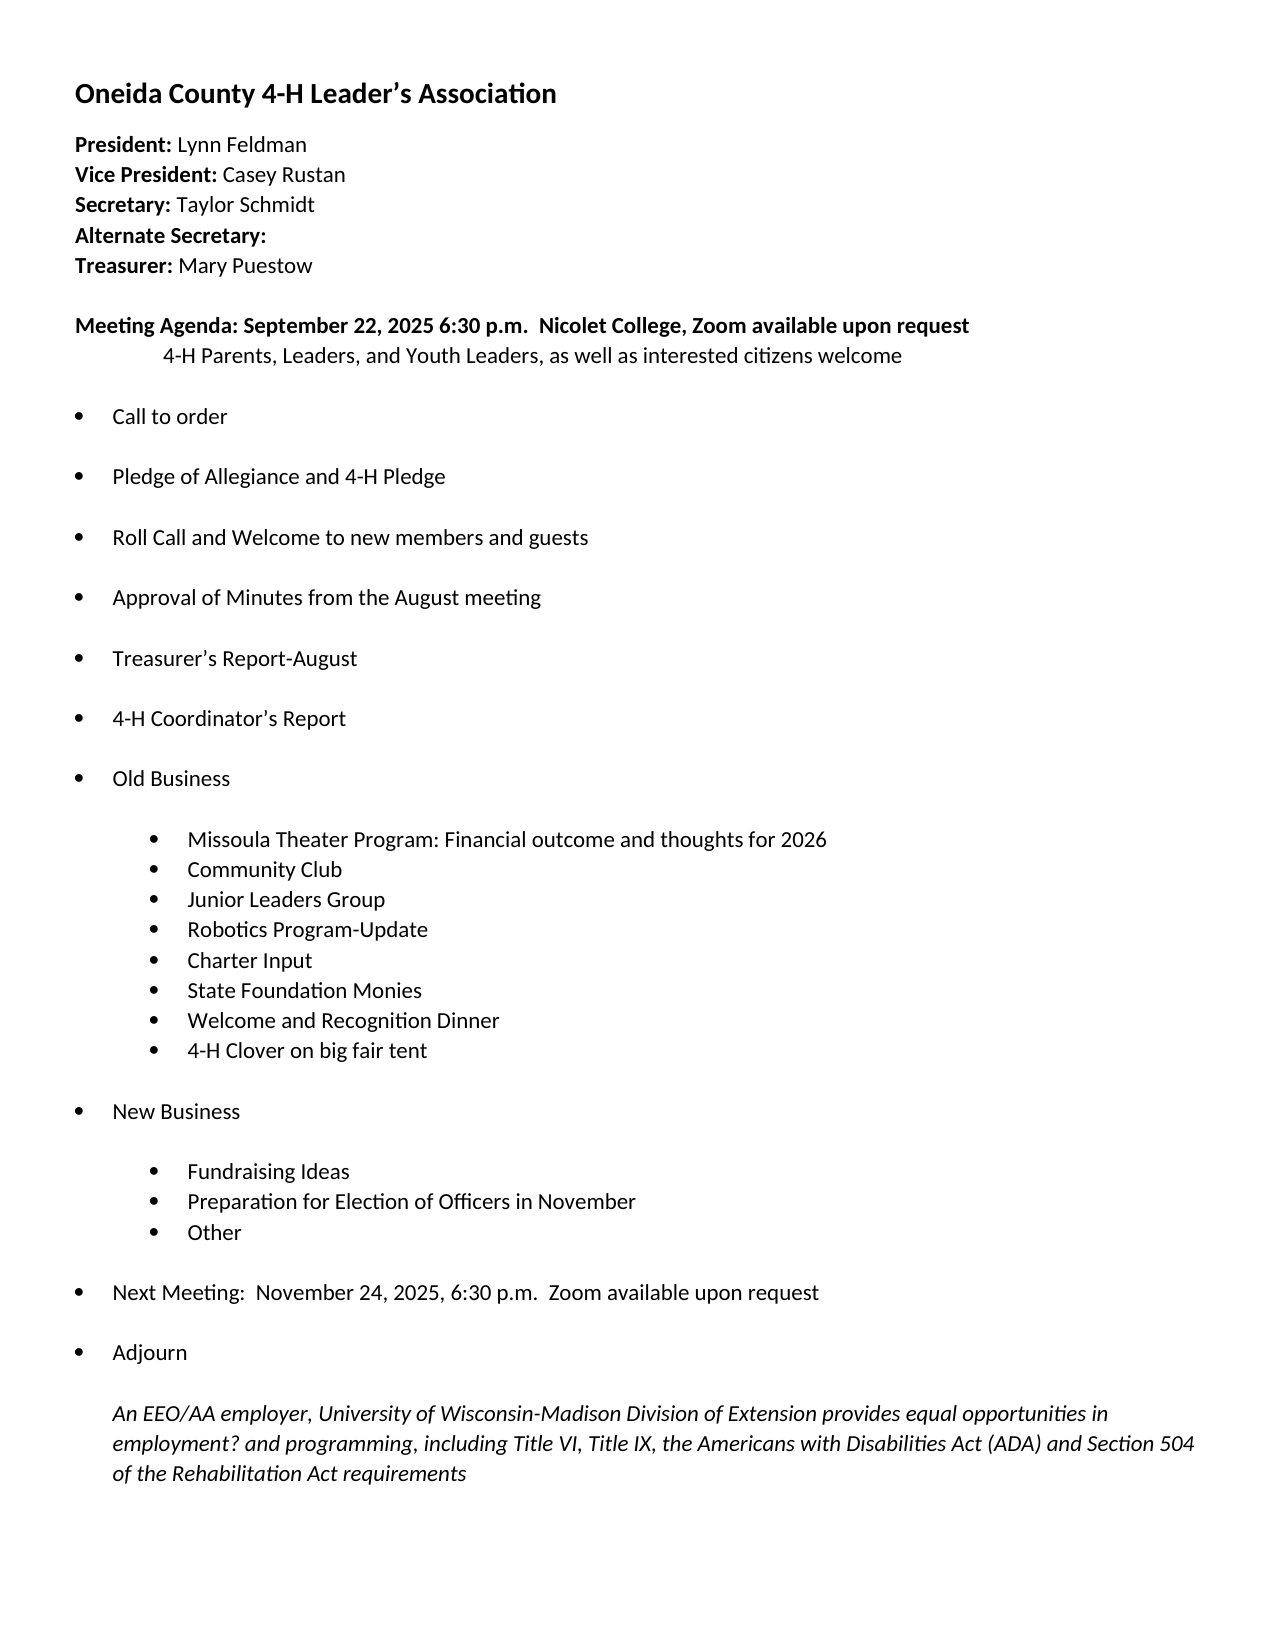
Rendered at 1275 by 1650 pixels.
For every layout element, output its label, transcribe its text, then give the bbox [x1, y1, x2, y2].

list Treasurer’s Report-August [75, 644, 1200, 672]
list Welcome and Recognition Dinner [150, 1006, 1200, 1034]
text 4-H Parents, Leaders, and Youth Leaders, as well as interested citizens welcome [75, 342, 1200, 369]
list 4-H Coordinator’s Report [75, 704, 1200, 732]
list New Business [75, 1097, 1200, 1125]
list Old Business [75, 764, 1200, 792]
list Approval of Minutes from the August meeting [75, 583, 1200, 611]
list Preparation for Election of Officers in November [150, 1187, 1200, 1215]
list Robotics Program-Update [150, 916, 1200, 943]
list Community Club [150, 855, 1200, 883]
text Vice President: Casey Rustan [75, 160, 1200, 188]
list Roll Call and Welcome to new members and guests [75, 523, 1200, 551]
list Junior Leaders Group [150, 885, 1200, 913]
list Missoula Theater Program: Financial outcome and thoughts for 2026 [150, 825, 1200, 853]
list Call to order [75, 402, 1200, 430]
text Secretary: Taylor Schmidt [75, 191, 1200, 218]
list An EEO/AA employer, University of Wisconsin-Madison Division of Extension provides equal opportunities in employment? and programming, including Title VI, Title IX, the Americans with Disabilities Act (ADA) and Section 504 of the Rehabilitation Act requirements [112, 1399, 1200, 1487]
text Meeting Agenda: September 22, 2025 6:30 p.m. Nicolet College, Zoom available upon request [75, 311, 1200, 339]
text Alternate Secretary: [75, 221, 1200, 249]
text President: Lynn Feldman [75, 130, 1200, 158]
text Oneida County 4-H Leader’s Association [75, 75, 1200, 111]
list 4-H Clover on big fair tent [150, 1036, 1200, 1064]
list Next Meeting: November 24, 2025, 6:30 p.m. Zoom available upon request [75, 1278, 1200, 1306]
list Fundraising Ideas [150, 1157, 1200, 1185]
text Treasurer: Mary Puestow [75, 251, 1200, 279]
list Charter Input [150, 946, 1200, 974]
list Pledge of Allegiance and 4-H Pledge [75, 462, 1200, 490]
list State Foundation Monies [150, 976, 1200, 1004]
list Adjourn [75, 1338, 1200, 1366]
list Other [150, 1218, 1200, 1246]
